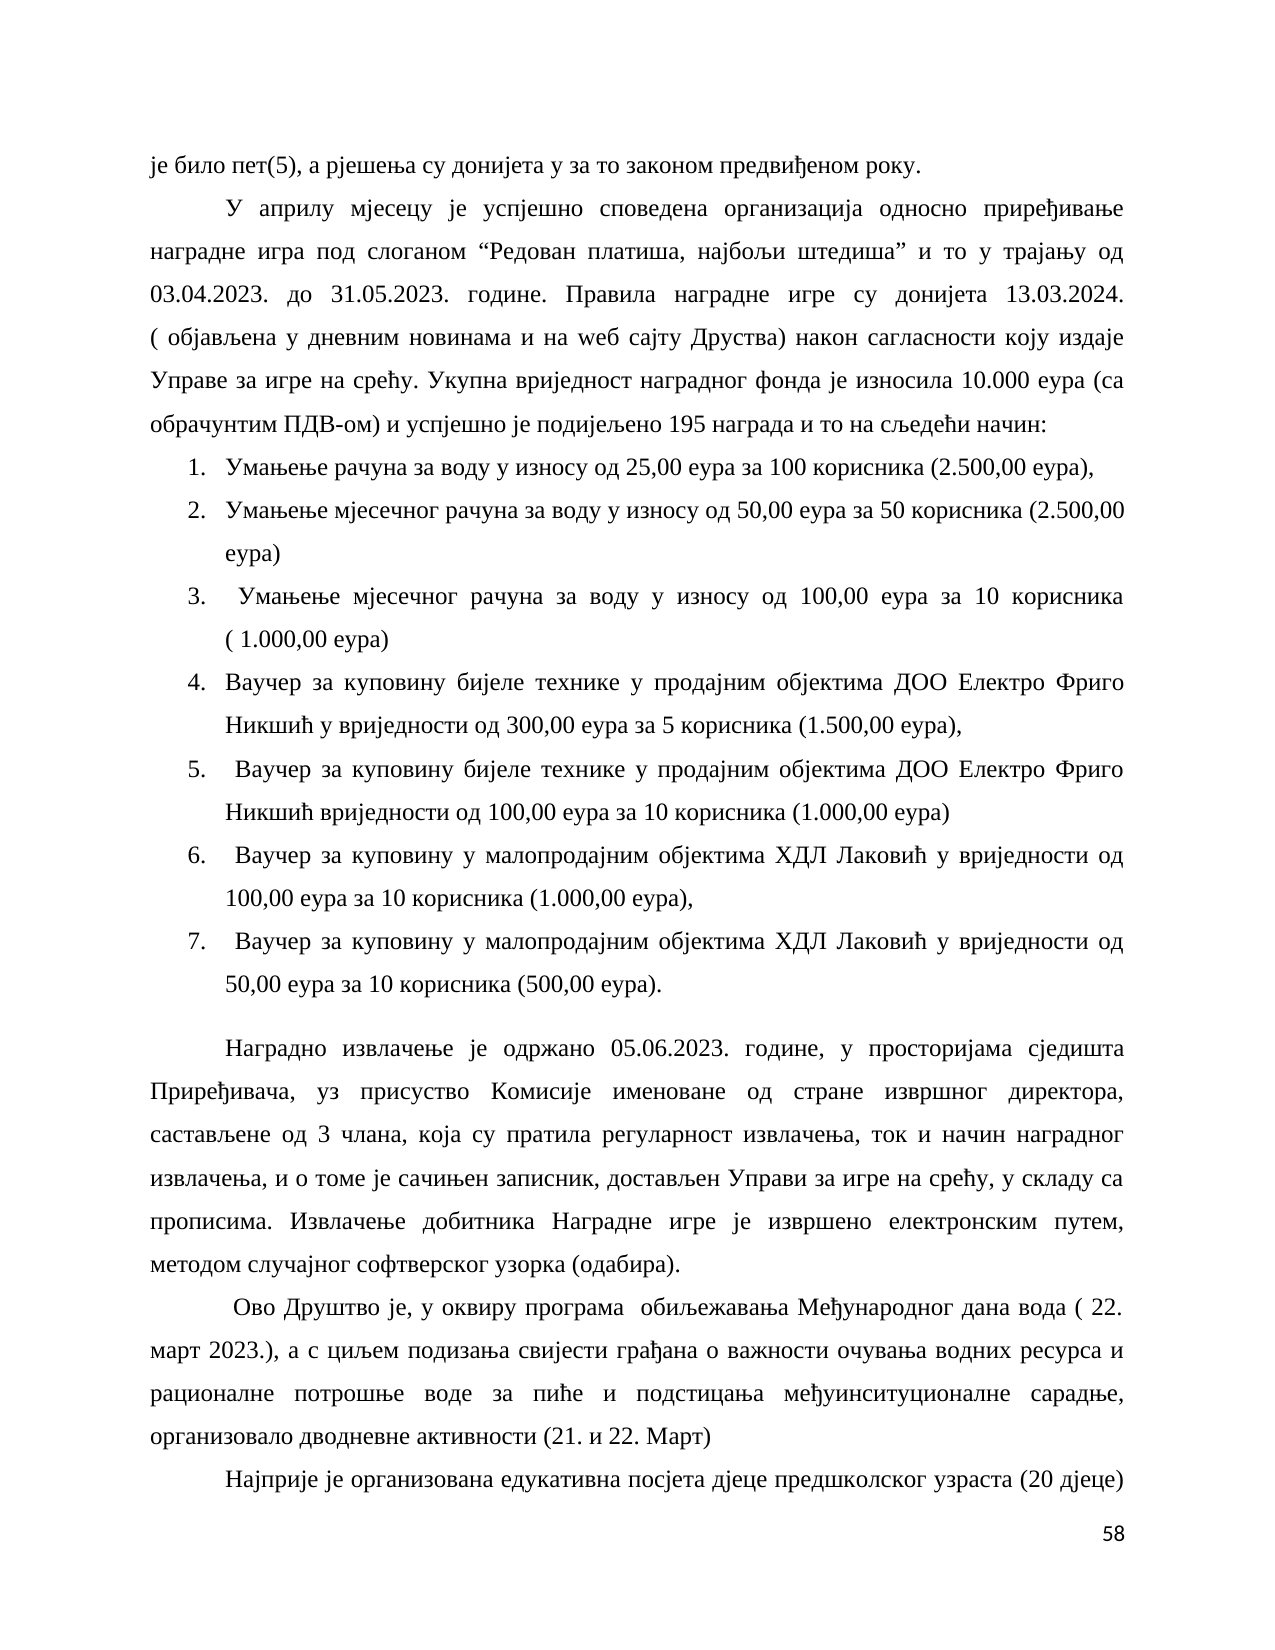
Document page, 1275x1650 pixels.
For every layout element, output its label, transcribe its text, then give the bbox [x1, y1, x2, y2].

list Умањење мјесечног рачуна за воду у износу од 50,00 еура за 50 корисника (2.500,00 еура) [187, 495, 1125, 567]
list Умањење мјесечног рачуна за воду у износу од 100,00 еура за 10 корисника ( 1.000,00 еура) [187, 581, 1125, 653]
list Ваучер за куповину у малопродајним објектима ХДЛ Лаковић у вриједности од 100,00 еура за 10 корисника (1.000,00 еура), [187, 840, 1125, 912]
list Ваучер за куповину бијеле технике у продајним објектима ДОО Електро Фриго Никшић у вриједности од 300,00 еура за 5 корисника (1.500,00 еура), [187, 667, 1125, 739]
text Ово Друштво је, у оквиру програма обиљежавања Међународног дана вода ( 22. март 2023.), а с циљем подизања свијести грађана о важности очувања водних ресурса и рационалне потрошње воде за пиће и подстицања међуинситуционалне сарадње, организовало дводневне активности (21. и 22. Март) [150, 1292, 1125, 1450]
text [150, 1464, 1125, 1493]
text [150, 150, 1125, 179]
text Наградно извлачење је одржано 05.06.2023. године, у просторијама сједишта Приређивача, уз присуство Комисије именоване од стране извршног директора, састављене од 3 члана, која су пратила регуларност извлачења, ток и начин наградног извлачења, и о томе је сачињен записник, достављен Управи за игре на срећу, у складу са прописима. Извлачење добитника Наградне игре је извршено електронским путем, методом случајног софтверског узорка (одабира). [150, 1033, 1125, 1278]
text У априлу мјесецу је успјешно споведена организација односно приређивање наградне игра под слоганом “Редован платиша, најбољи штедиша” и то у трајању од 03.04.2023. до 31.05.2023. године. Правила наградне игре су донијета 13.03.2024. ( објављена у дневним новинама и на wеб сајту Друства) након сагласности коју издаје Управе за игре на срећу. Укупна вриједност наградног фонда је износила 10.000 еура (са обрачунтим ПДВ-ом) и успјешно је подијељено 195 награда и то на сљедећи начин: [150, 193, 1125, 437]
list Ваучер за куповину бијеле технике у продајним објектима ДОО Електро Фриго Никшић вриједности од 100,00 еура за 10 корисника (1.000,00 еура) [187, 754, 1125, 826]
list Умањење рачуна за воду у износу од 25,00 еура за 100 корисника (2.500,00 еура), [187, 452, 1125, 481]
list Ваучер за куповину у малопродајним објектима ХДЛ Лаковић у вриједности од 50,00 еура за 10 корисника (500,00 еура). [187, 926, 1125, 998]
